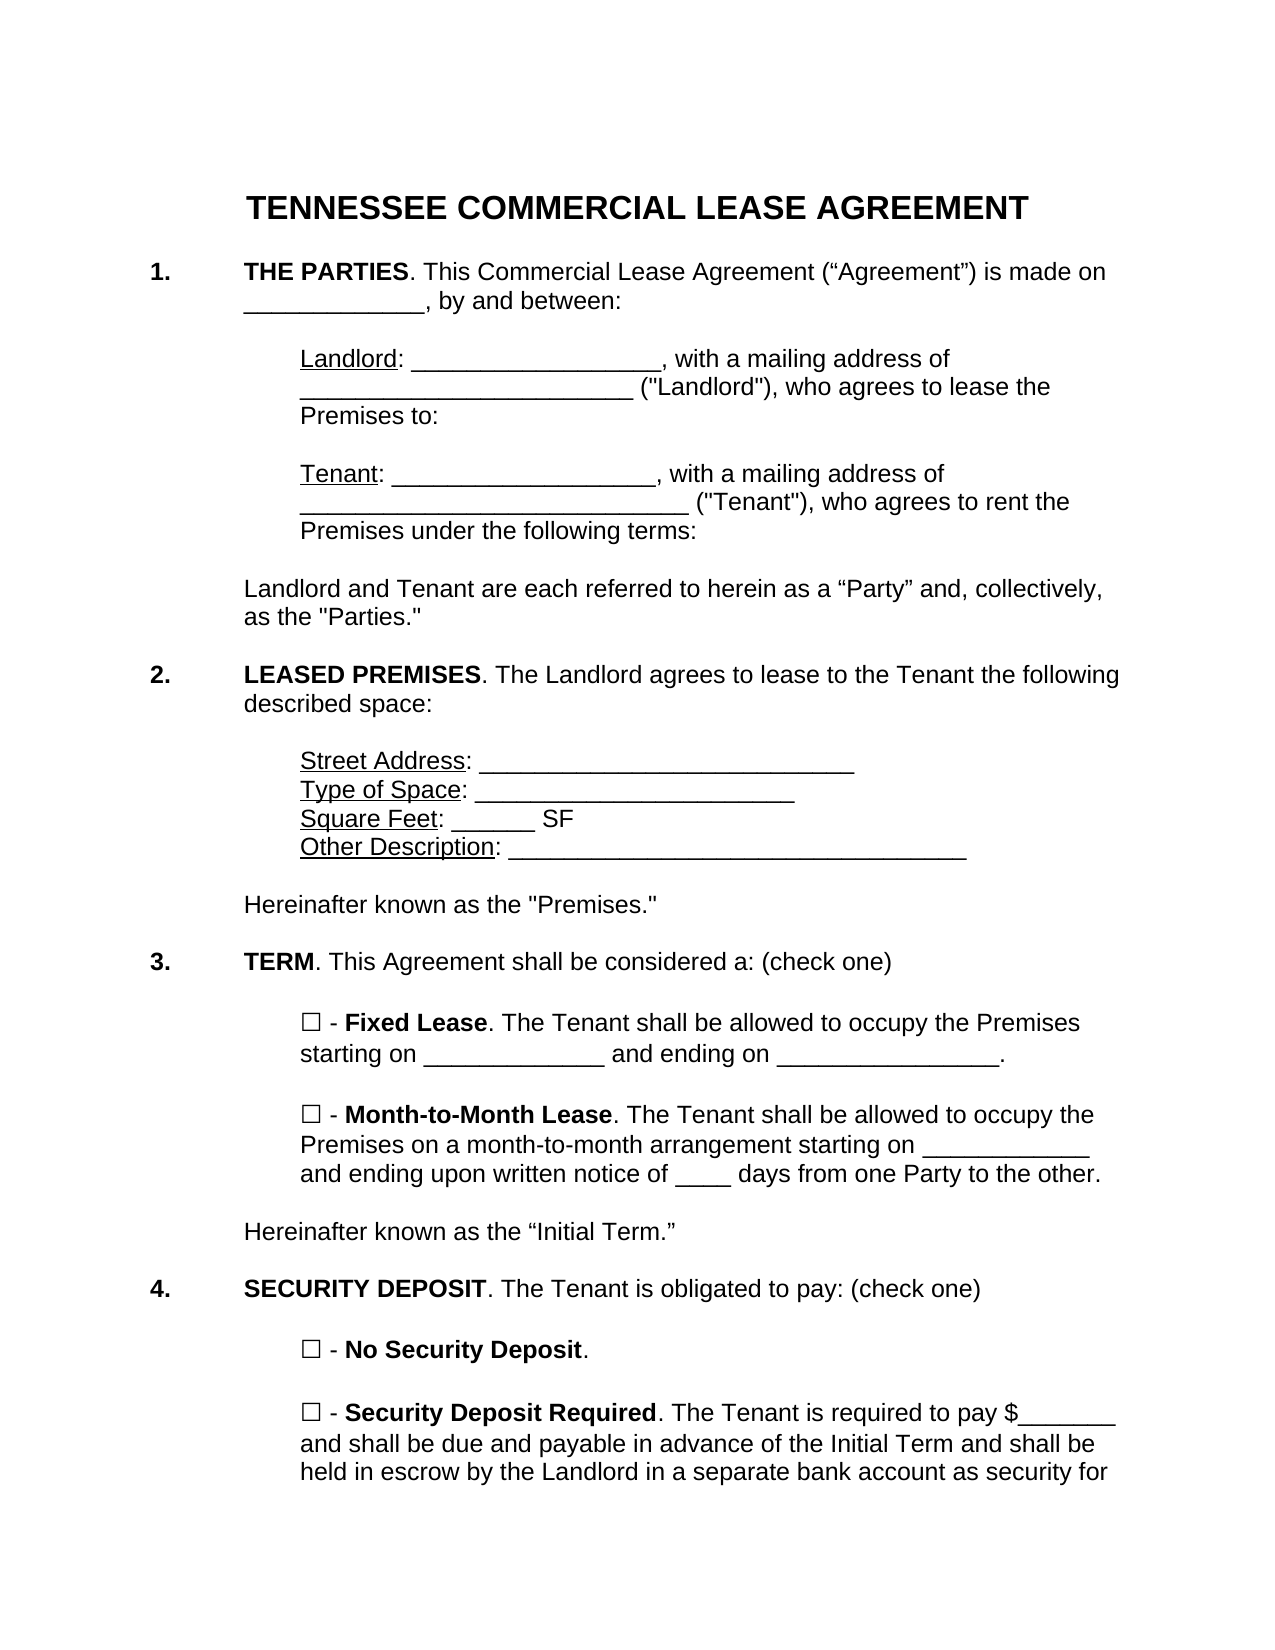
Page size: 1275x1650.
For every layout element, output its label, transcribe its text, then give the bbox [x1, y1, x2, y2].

text ☐ - Month-to-Month Lease. The Tenant shall be allowed to occupy the Premises on a month-to-month arrangement starting on ____________ and ending upon written notice of ____ days from one Party to the other. [300, 1096, 1125, 1188]
text Tenant: ___________________, with a mailing address of ____________________________ ("Tenant"), who agrees to rent the Premises under the following terms: [300, 459, 1125, 545]
text Landlord and Tenant are each referred to herein as a “Party” and, collectively, as the "Parties." [244, 574, 1125, 631]
text ☐ - No Security Deposit. [300, 1332, 1125, 1366]
list THE PARTIES. This Commercial Lease Agreement (“Agreement”) is made on _____________, by and between: [150, 257, 1125, 315]
text ☐ - Fixed Lease. The Tenant shall be allowed to occupy the Premises starting on _____________ and ending on ________________. [300, 1005, 1125, 1068]
text Type of Space: _______________________ [300, 775, 1125, 804]
text Hereinafter known as the “Initial Term.” [244, 1217, 1125, 1246]
text Landlord: __________________, with a mailing address of ________________________ ("Landlord"), who agrees to lease the Premises to: [300, 344, 1125, 430]
text TENNESSEE COMMERCIAL LEASE AGREEMENT [150, 188, 1125, 227]
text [300, 1394, 1125, 1486]
text Hereinafter known as the "Premises." [244, 890, 1125, 919]
list SECURITY DEPOSIT. The Tenant is obligated to pay: (check one) [150, 1274, 1125, 1303]
list LEASED PREMISES. The Landlord agrees to lease to the Tenant the following described space: [150, 660, 1125, 717]
text Street Address: ___________________________ [300, 746, 1125, 775]
list TERM. This Agreement shall be considered a: (check one) [150, 947, 1125, 976]
text Square Feet: ______ SF [300, 804, 1125, 832]
text Other Description: _________________________________ [300, 832, 1125, 861]
